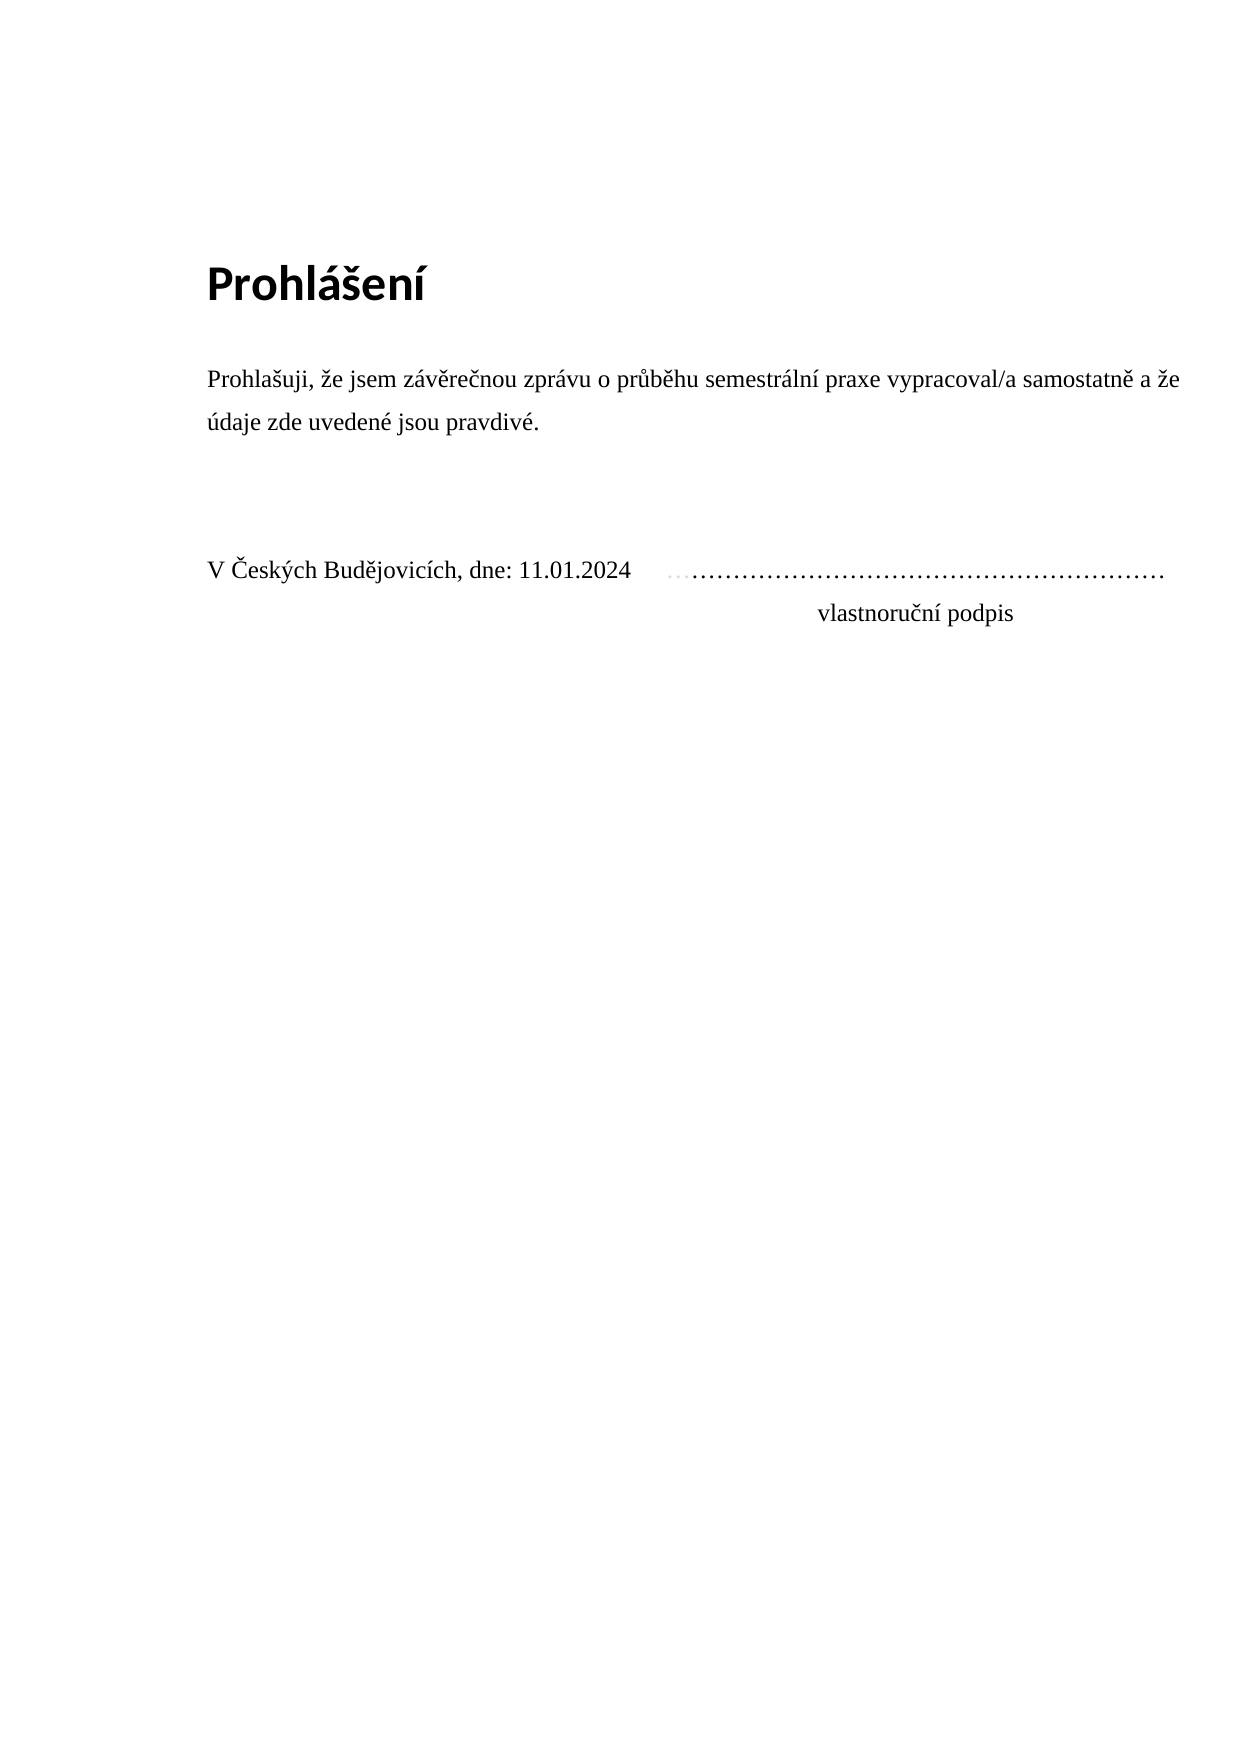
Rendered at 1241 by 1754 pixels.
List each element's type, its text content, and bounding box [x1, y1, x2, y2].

text V Českých Budějovicích, dne: 11.01.2024 …………………………………………………… vlastnoruční podpis [207, 555, 1181, 627]
text Prohlašuji, že jsem závěrečnou zprávu o průběhu semestrální praxe vypracoval/a samostatně a že údaje zde uvedené jsou pravdivé. [207, 364, 1181, 436]
text Prohlášení [207, 252, 1181, 313]
